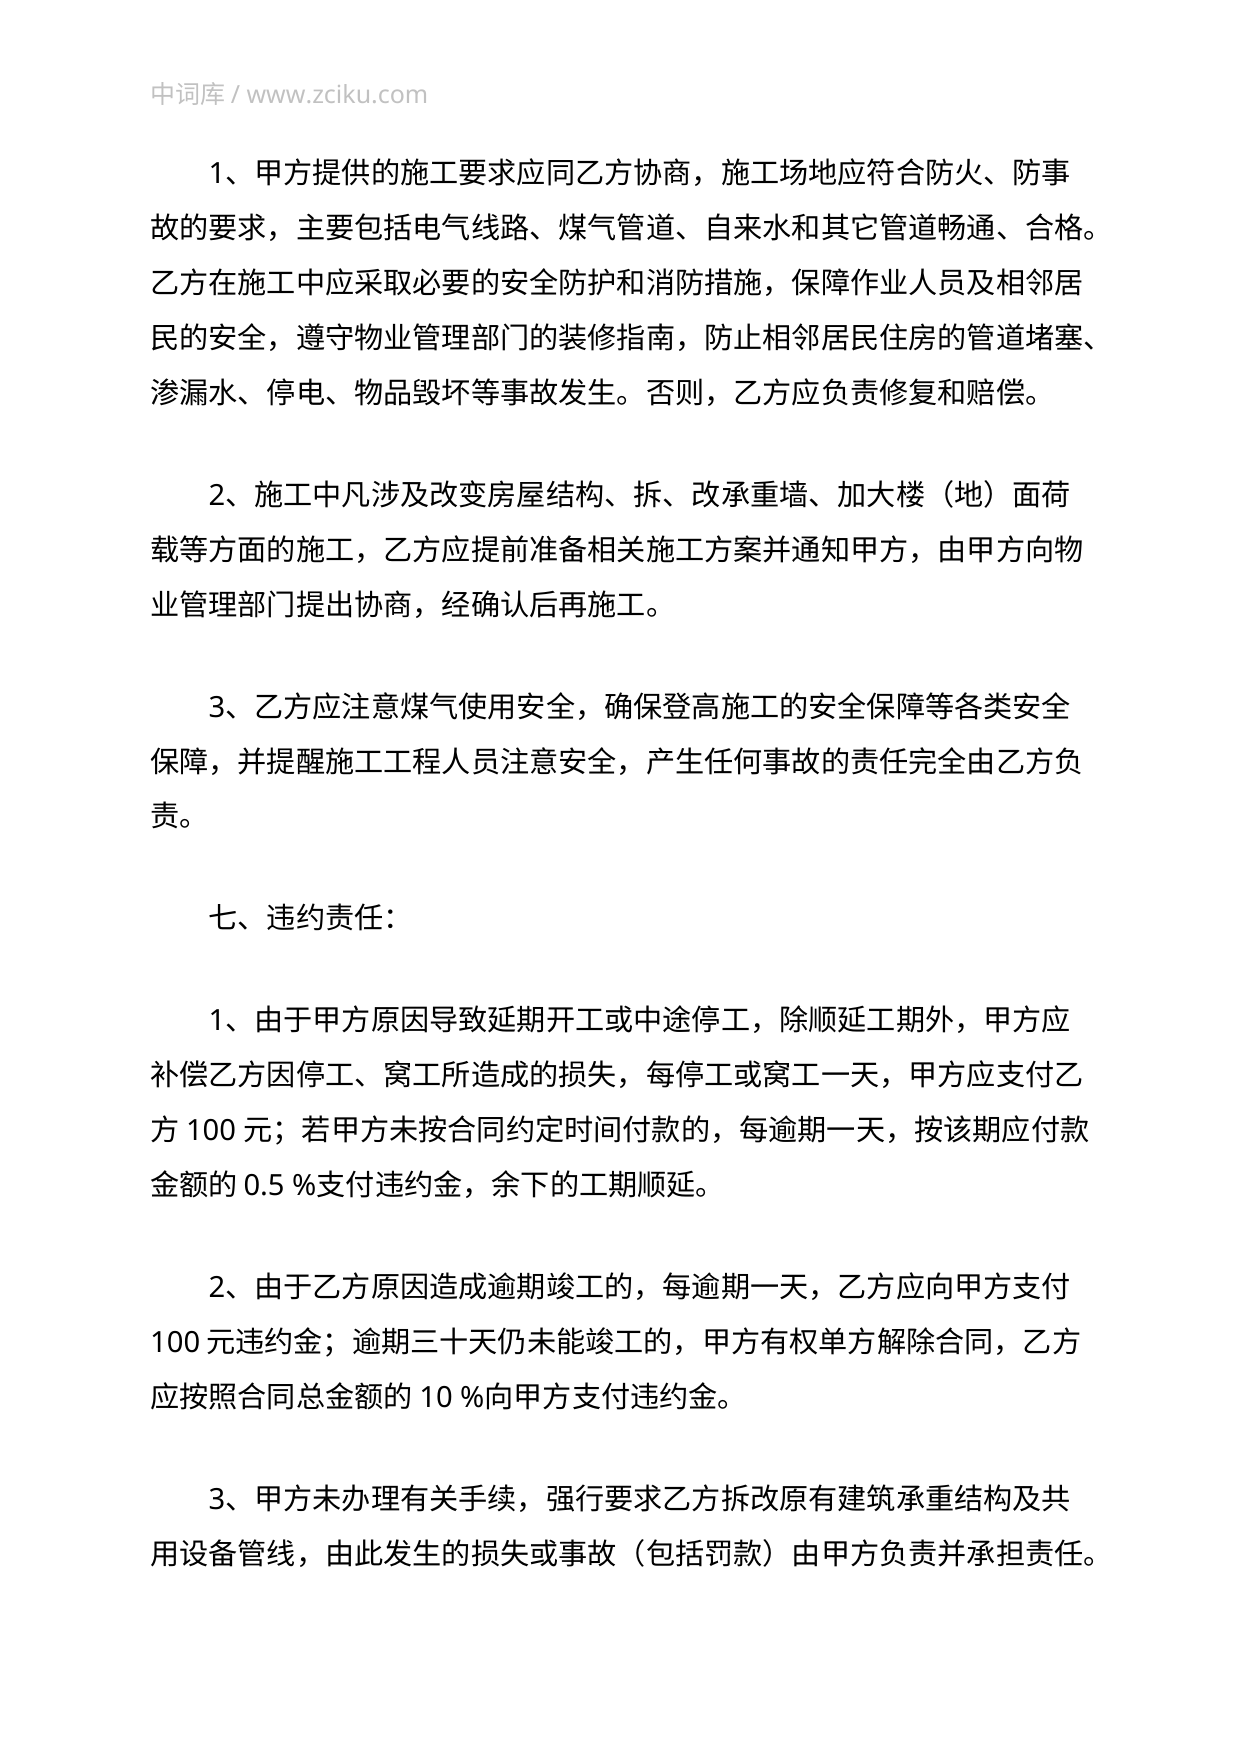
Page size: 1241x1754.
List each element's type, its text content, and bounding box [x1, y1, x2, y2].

text 七、违约责任： [150, 895, 1090, 937]
text 1、由于甲方原因导致延期开工或中途停工，除顺延工期外，甲方应补偿乙方因停工、窝工所造成的损失，每停工或窝工一天，甲方应支付乙方 100 元；若甲方未按合同约定时间付款的，每逾期一天，按该期应付款金额的0.5 %支付违约金，余下的工期顺延。 [150, 997, 1090, 1204]
text 3、乙方应注意煤气使用安全，确保登高施工的安全保障等各类安全保障，并提醒施工工程人员注意安全，产生任何事故的责任完全由乙方负责。 [150, 683, 1090, 835]
text 2、由于乙方原因造成逾期竣工的，每逾期一天，乙方应向甲方支付100元违约金；逾期三十天仍未能竣工的，甲方有权单方解除合同，乙方应按照合同总金额的 10 %向甲方支付违约金。 [150, 1263, 1090, 1416]
text 3、甲方未办理有关手续，强行要求乙方拆改原有建筑承重结构及共用设备管线，由此发生的损失或事故（包括罚款）由甲方负责并承担责任。 [150, 1475, 1090, 1573]
text 2、施工中凡涉及改变房屋结构、拆、改承重墙、加大楼（地）面荷载等方面的施工，乙方应提前准备相关施工方案并通知甲方，由甲方向物业管理部门提出协商，经确认后再施工。 [150, 471, 1090, 624]
text 1、甲方提供的施工要求应同乙方协商，施工场地应符合防火、防事故的要求，主要包括电气线路、煤气管道、自来水和其它管道畅通、合格。乙方在施工中应采取必要的安全防护和消防措施，保障作业人员及相邻居民的安全，遵守物业管理部门的装修指南，防止相邻居民住房的管道堵塞、渗漏水、停电、物品毁坏等事故发生。否则，乙方应负责修复和赔偿。 [150, 150, 1090, 412]
